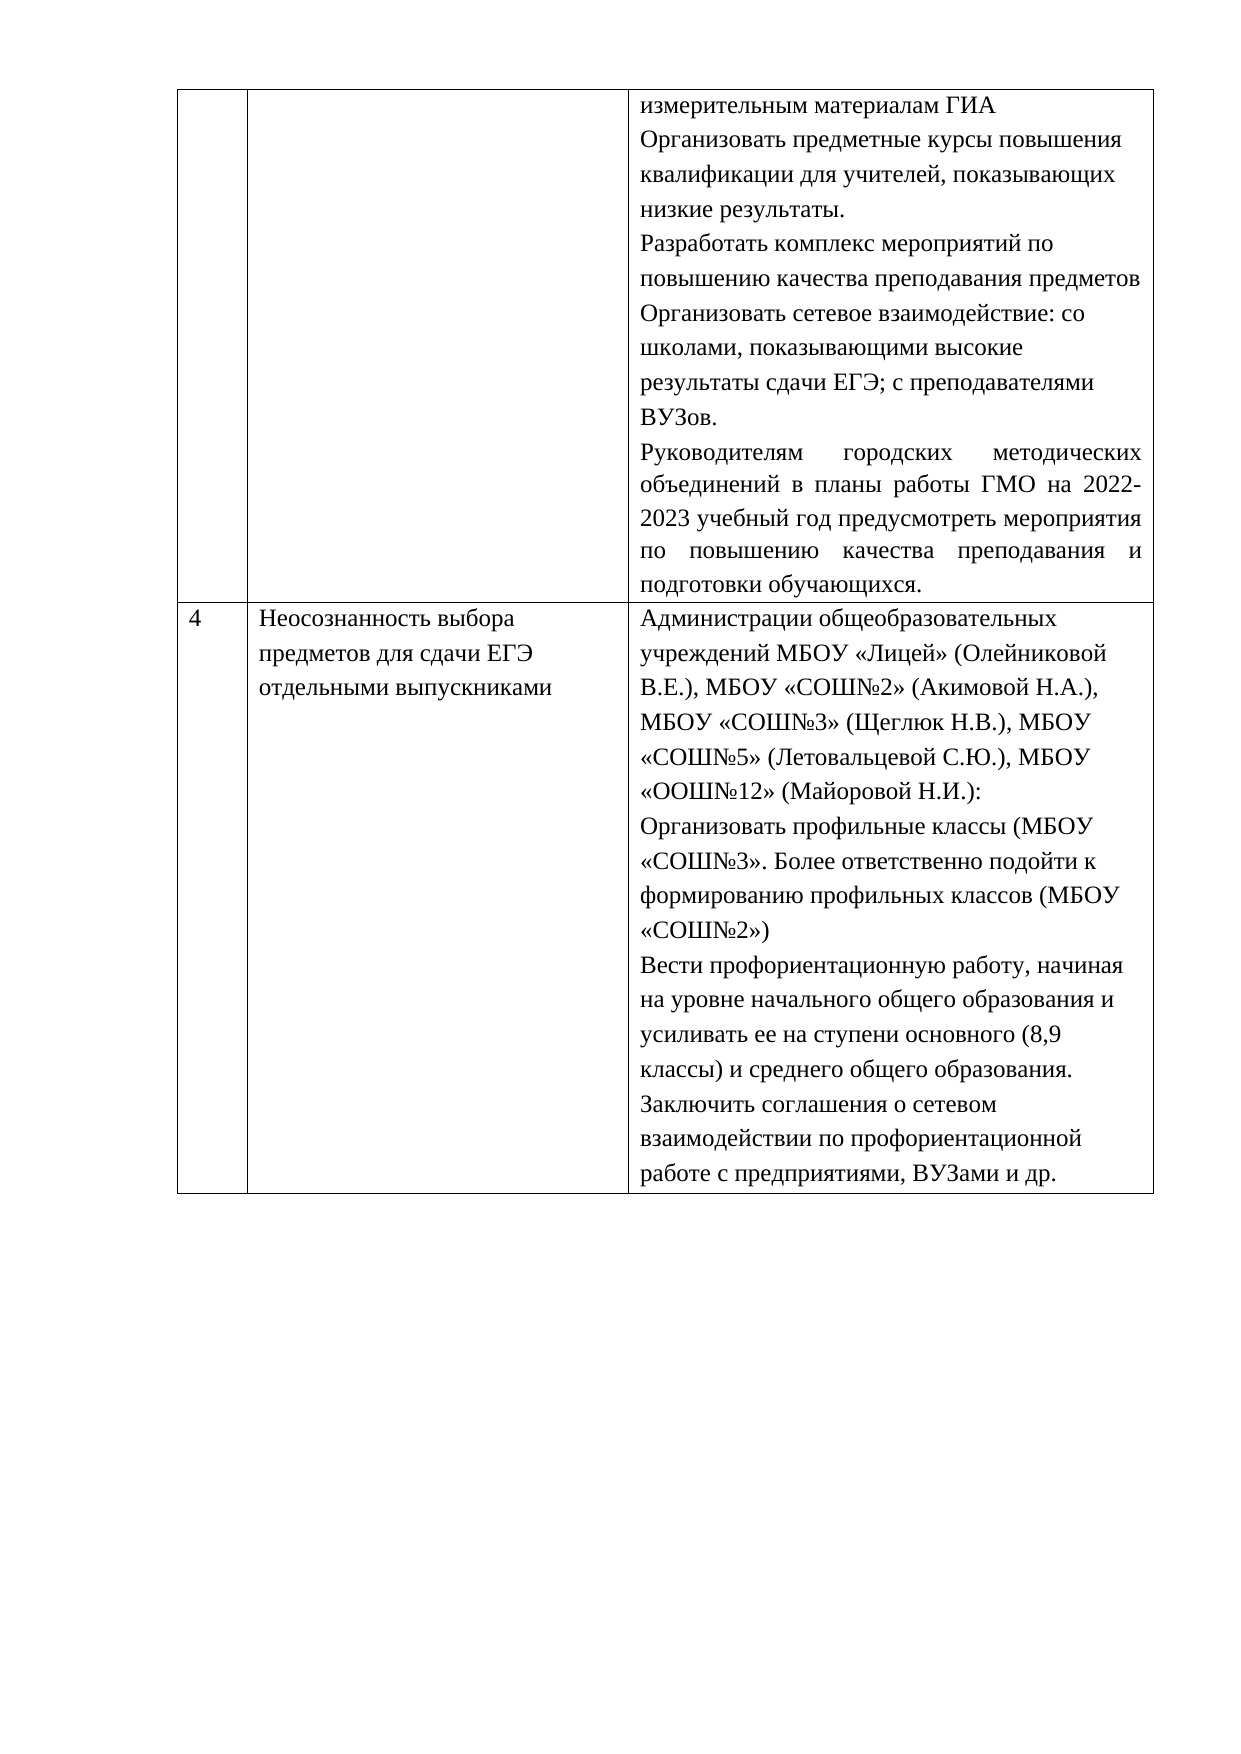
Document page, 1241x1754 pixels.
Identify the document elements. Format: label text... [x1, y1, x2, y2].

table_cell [248, 90, 628, 602]
table_cell Неосознанность выбора предметов для сдачи ЕГЭ отдельными выпускниками [248, 603, 628, 1193]
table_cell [629, 90, 1153, 602]
table_cell 3 [178, 90, 247, 602]
table_cell Администрации общеобразовательных учреждений МБОУ «Лицей» (Олейниковой В.Е.), МБОУ «СОШ№2» (Акимовой Н.А.), МБОУ «СОШ№3» (Щеглюк Н.В.), МБОУ «СОШ№5» (Летовальцевой С.Ю.), МБОУ «ООШ№12» (Майоровой Н.И.): Организовать профильные классы (МБОУ «СОШ№3». Более ответственно подойти к формированию профильных классов (МБОУ «СОШ№2») Вести профориентационную работу, начиная на уровне начального общего образования и усиливать ее на ступени основного (8,9 классы) и среднего общего образования. Заключить соглашения о сетевом взаимодействии по профориентационной работе с предприятиями, ВУЗами и др. [629, 603, 1153, 1193]
table_cell 4 [178, 603, 247, 1193]
